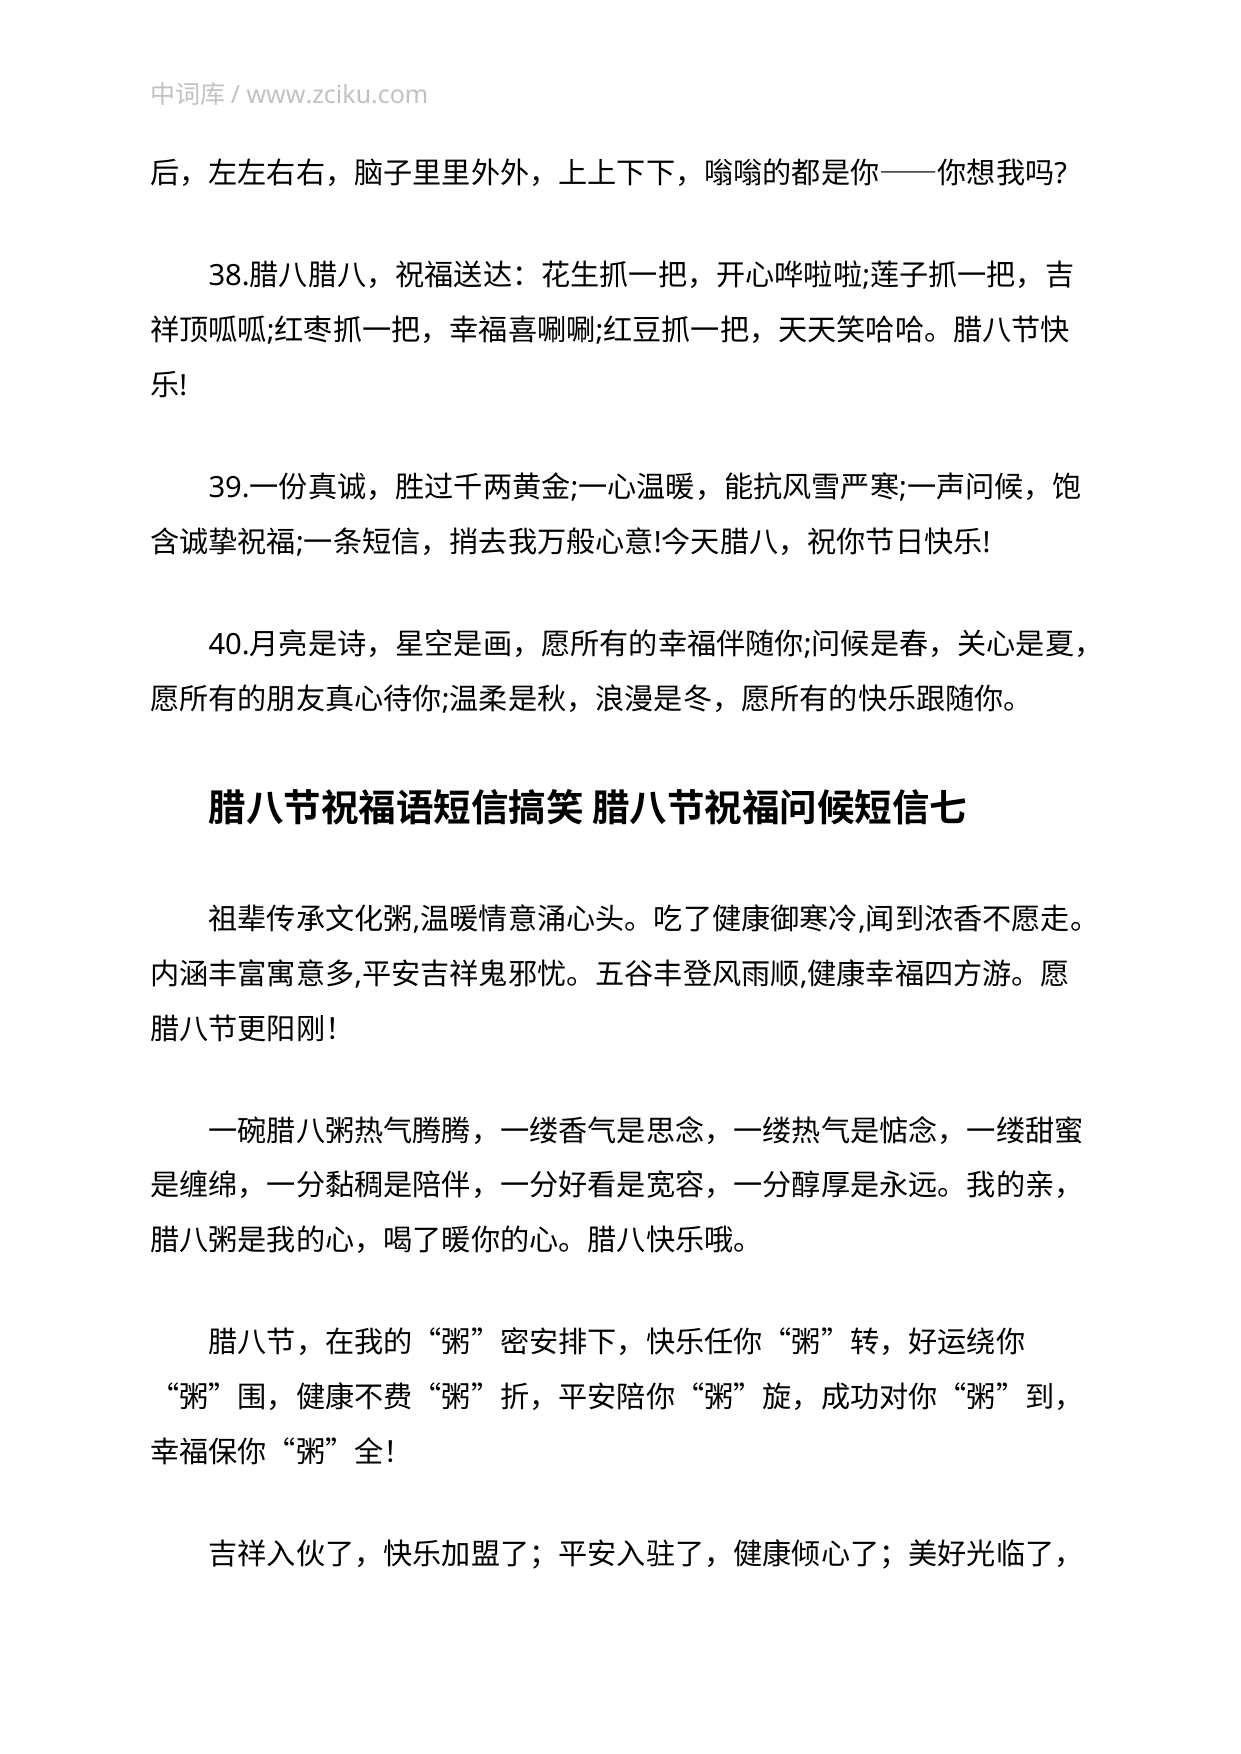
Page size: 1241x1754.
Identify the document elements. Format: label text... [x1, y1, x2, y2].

text 腊八节祝福语短信搞笑 腊八节祝福问候短信七 [150, 778, 1090, 832]
text 39.一份真诚，胜过千两黄金;一心温暖，能抗风雪严寒;一声问候，饱含诚挚祝福;一条短信，捎去我万般心意!今天腊八，祝你节日快乐! [150, 464, 1090, 561]
text 祖辈传承文化粥,温暖情意涌心头。吃了健康御寒冷,闻到浓香不愿走。内涵丰富寓意多,平安吉祥鬼邪忧。五谷丰登风雨顺,健康幸福四方游。愿腊八节更阳刚！ [150, 895, 1090, 1048]
text 40.月亮是诗，星空是画，愿所有的幸福伴随你;问候是春，关心是夏，愿所有的朋友真心待你;温柔是秋，浪漫是冬，愿所有的快乐跟随你。 [150, 621, 1090, 718]
text 38.腊八腊八，祝福送达：花生抓一把，开心哗啦啦;莲子抓一把，吉祥顶呱呱;红枣抓一把，幸福喜唰唰;红豆抓一把，天天笑哈哈。腊八节快乐! [150, 252, 1090, 404]
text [150, 150, 1090, 192]
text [150, 1530, 1090, 1572]
text 一碗腊八粥热气腾腾，一缕香气是思念，一缕热气是惦念，一缕甜蜜是缠绵，一分黏稠是陪伴，一分好看是宽容，一分醇厚是永远。我的亲，腊八粥是我的心，喝了暖你的心。腊八快乐哦。 [150, 1107, 1090, 1259]
text 腊八节，在我的“粥”密安排下，快乐任你“粥”转，好运绕你“粥”围，健康不费“粥”折，平安陪你“粥”旋，成功对你“粥”到，幸福保你“粥”全！ [150, 1319, 1090, 1471]
